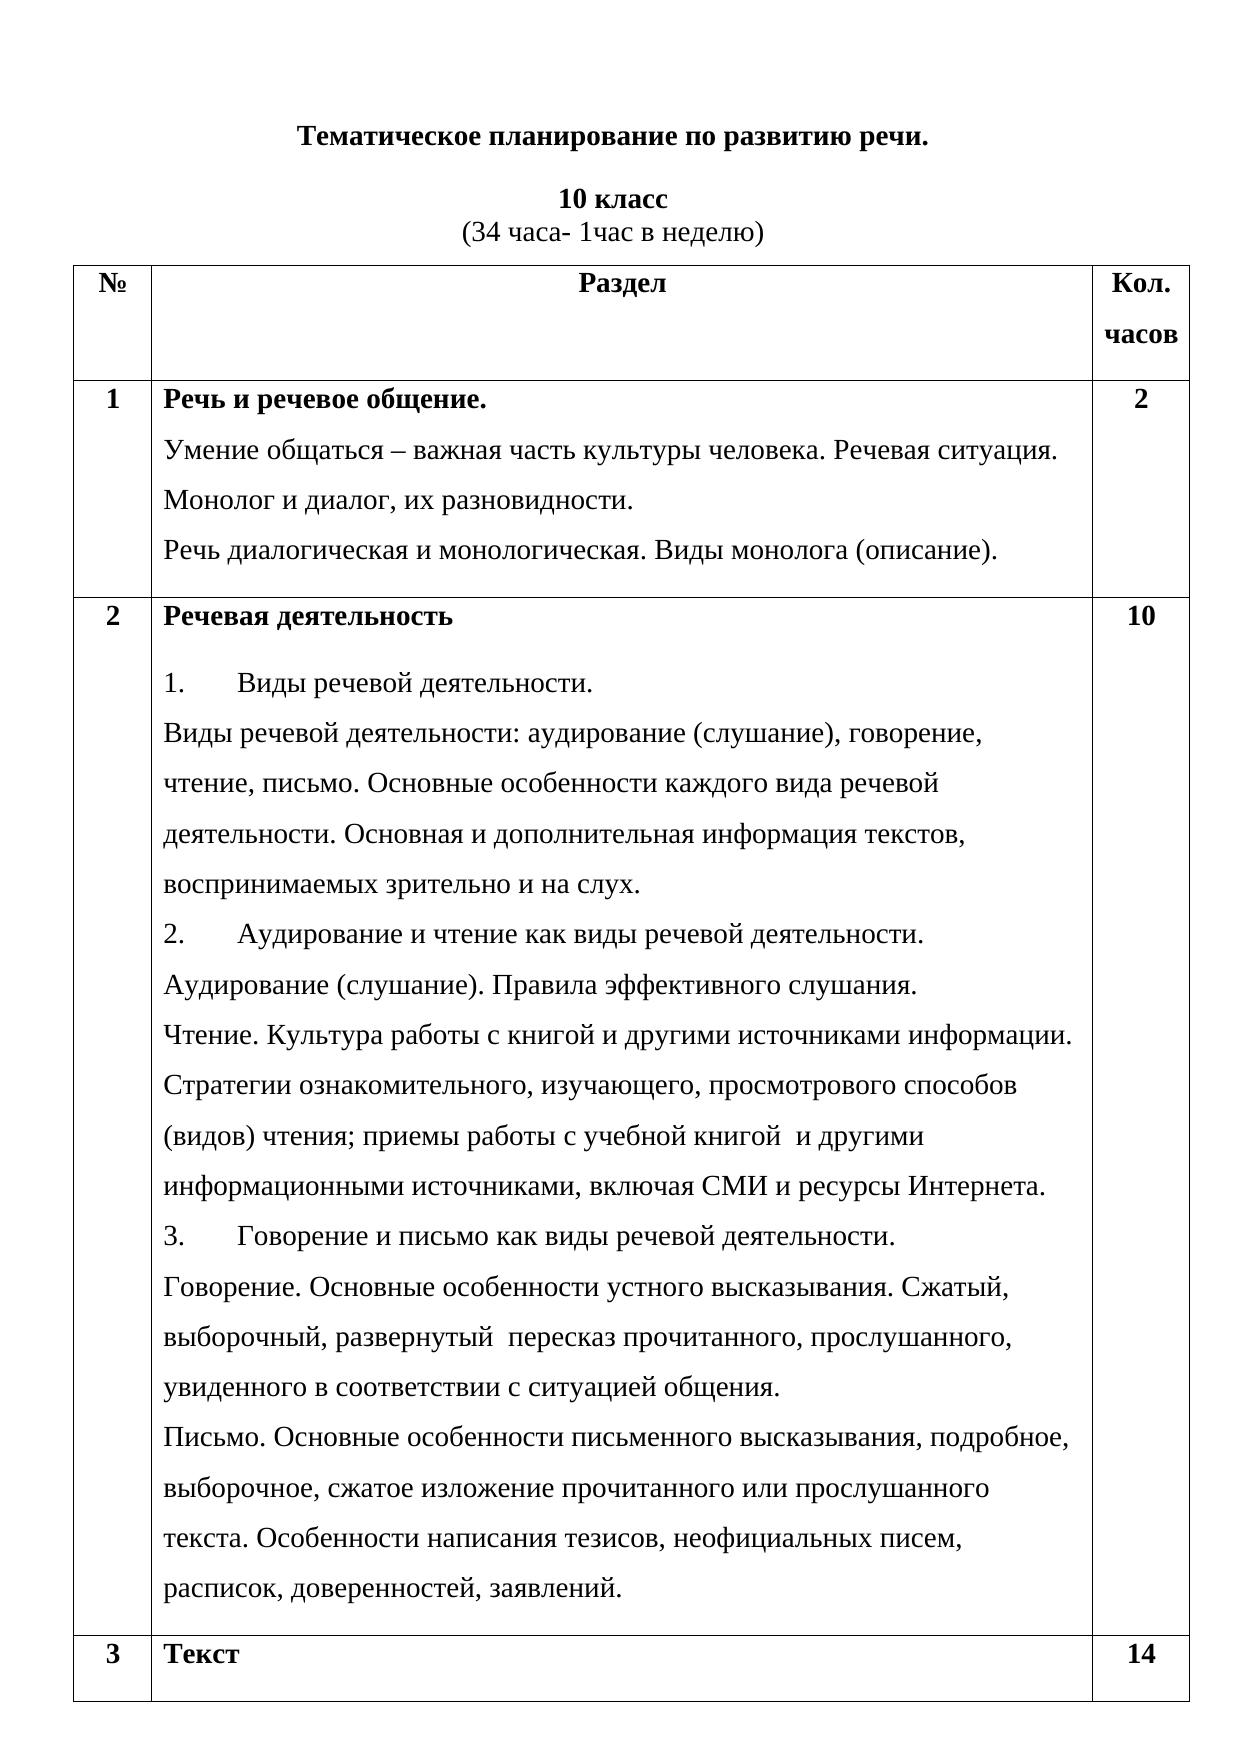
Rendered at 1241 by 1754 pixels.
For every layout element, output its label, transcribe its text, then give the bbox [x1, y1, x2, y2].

table_cell 14 [1093, 1636, 1189, 1701]
table_header Раздел [152, 266, 1092, 380]
table_cell 2 [74, 598, 151, 1635]
table_cell 2 [1093, 381, 1189, 597]
table_cell 3 [74, 1636, 151, 1701]
table_header Кол. часов [1093, 266, 1189, 380]
table_header № [74, 266, 151, 380]
text 10 класс [74, 181, 1152, 214]
table_cell 10 [1093, 598, 1189, 1635]
text (34 часа- 1час в неделю) [74, 214, 1152, 248]
text Тематическое планирование по развитию речи. [74, 118, 1152, 152]
table_cell Речь и речевое общение. Умение общаться – важная часть культуры человека. Речевая ситуация. Монолог и диалог, их разновидности. Речь диалогическая и монологическая. Виды монолога (описание). [152, 381, 1092, 597]
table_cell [152, 1636, 1092, 1701]
table_cell Речевая деятельность Виды речевой деятельности. Виды речевой деятельности: аудирование (слушание), говорение, чтение, письмо. Основные особенности каждого вида речевой деятельности. Основная и дополнительная информация текстов, воспринимаемых зрительно и на слух. Аудирование и чтение как виды речевой деятельности. Аудирование (слушание). Правила эффективного слушания. Чтение. Культура работы с книгой и другими источниками информации. Стратегии ознакомительного, изучающего, просмотрового способов (видов) чтения; приемы работы с учебной книгой и другими информационными источниками, включая СМИ и ресурсы Интернета. Говорение и письмо как виды речевой деятельности. Говорение. Основные особенности устного высказывания. Сжатый, выборочный, развернутый пересказ прочитанного, прослушанного, увиденного в соответствии с ситуацией общения. Письмо. Основные особенности письменного высказывания, подробное, выборочное, сжатое изложение прочитанного или прослушанного текста. Особенности написания тезисов, неофициальных писем, расписок, доверенностей, заявлений. [152, 598, 1092, 1635]
table_cell 1 [74, 381, 151, 597]
